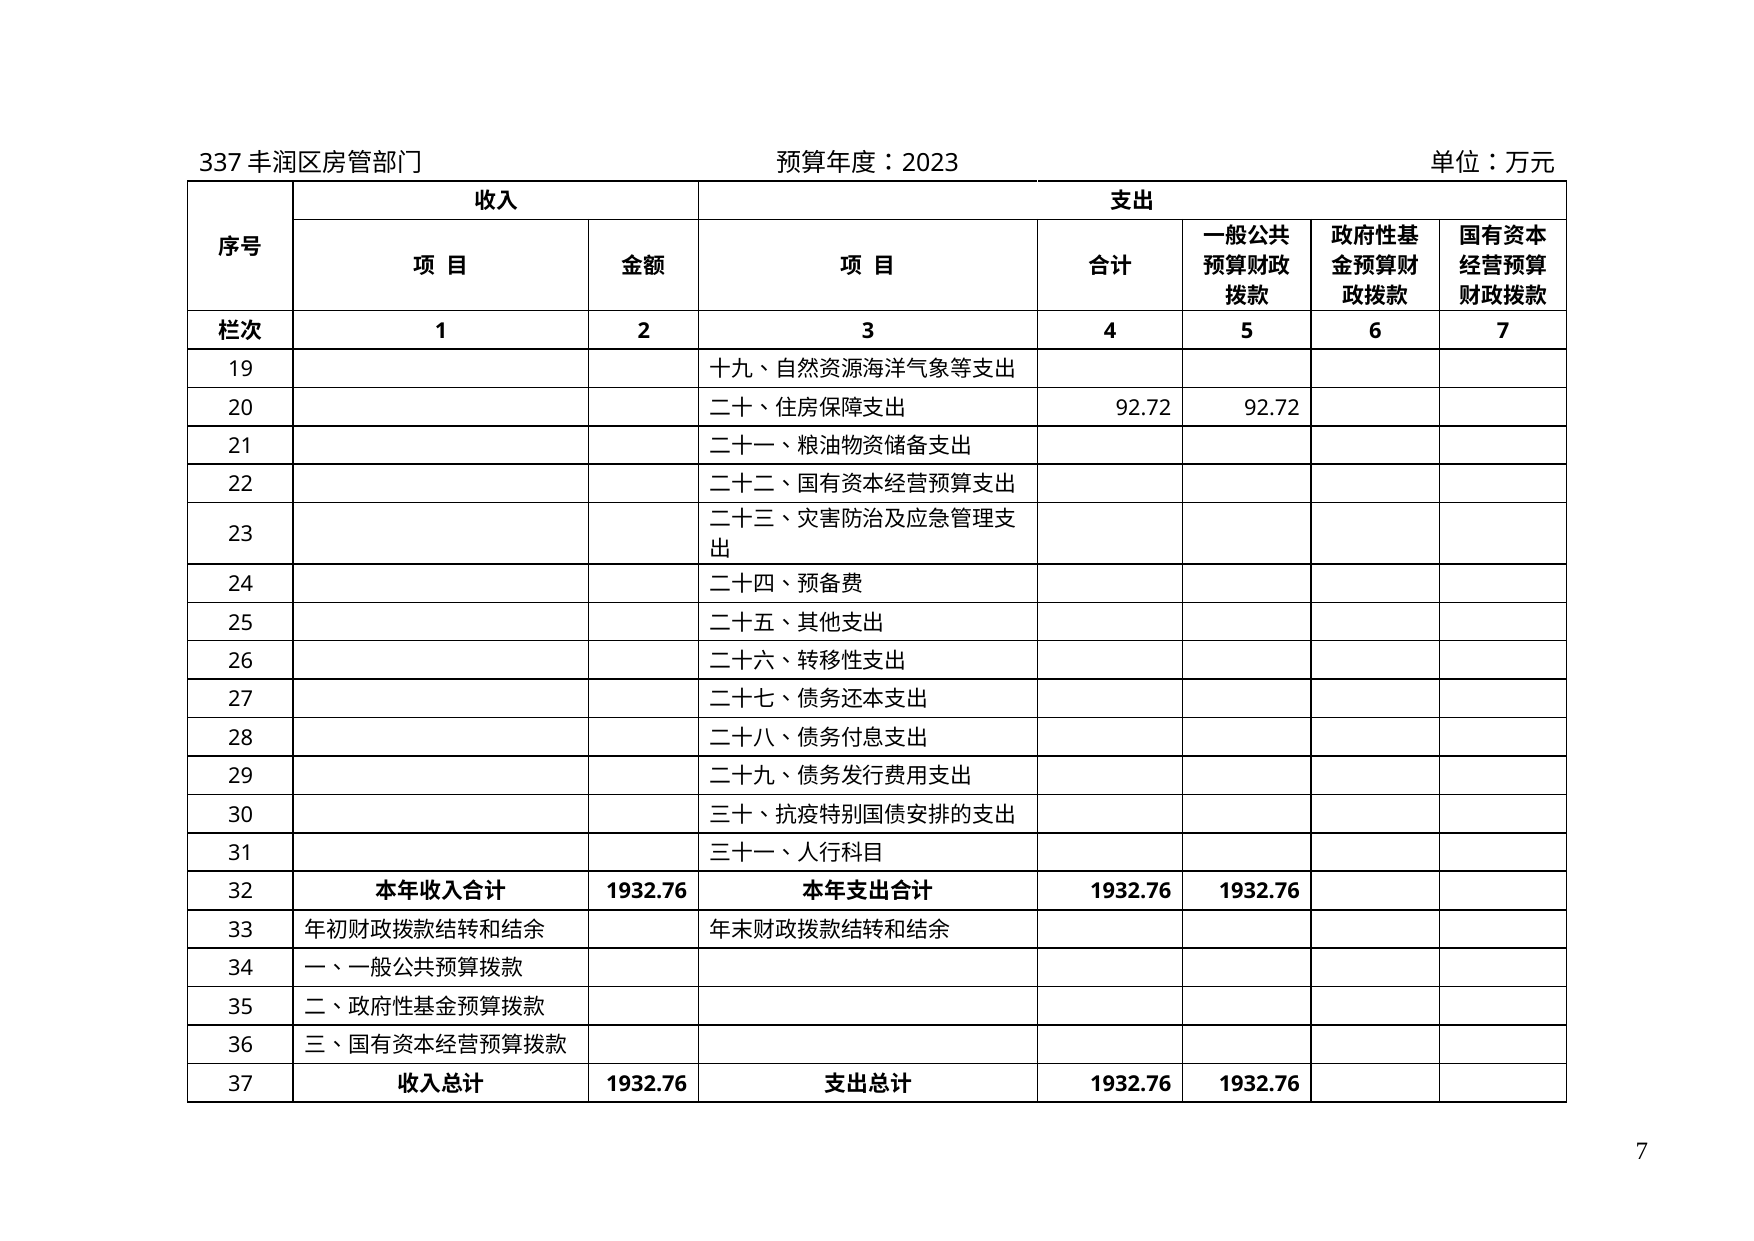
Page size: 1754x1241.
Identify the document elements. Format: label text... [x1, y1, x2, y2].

table_cell 二十六、转移性支出 [699, 641, 1037, 678]
table_cell [1183, 757, 1310, 793]
table_cell [589, 565, 698, 601]
table_cell [1183, 603, 1310, 640]
table_cell [294, 718, 588, 755]
table_cell [589, 718, 698, 755]
table_cell [1312, 680, 1439, 717]
table_cell [589, 911, 698, 947]
table_cell [1312, 603, 1439, 640]
table_cell [1183, 465, 1310, 502]
table_cell 一、一般公共预算拨款 [294, 949, 588, 986]
table_cell 项 目 [699, 220, 1037, 309]
table_cell [1183, 834, 1310, 870]
table_cell [589, 949, 698, 986]
table_cell 7 [1440, 311, 1566, 348]
table_cell 29 [188, 757, 292, 793]
table_cell 十九、自然资源海洋气象等支出 [699, 350, 1037, 386]
table_cell 三、国有资本经营预算拨款 [294, 1026, 588, 1063]
table_cell [589, 680, 698, 717]
table_cell [1440, 565, 1566, 601]
table_cell 5 [1183, 311, 1310, 348]
table_cell 支出总计 [699, 1064, 1037, 1101]
table_cell 20 [188, 388, 292, 425]
table_cell [1038, 795, 1182, 832]
table_cell 25 [188, 603, 292, 640]
table_cell 6 [1312, 311, 1439, 348]
table_cell [294, 680, 588, 717]
table_cell 34 [188, 949, 292, 986]
table_cell 项 目 [294, 220, 588, 309]
table_header 预算年度：2023 [699, 143, 1037, 180]
table_cell 2 [589, 311, 698, 348]
table_cell [589, 834, 698, 870]
table_cell 国有资本经营预算财政拨款 [1440, 220, 1566, 309]
table_cell [1183, 641, 1310, 678]
table_cell [1038, 834, 1182, 870]
table_cell 三十一、人行科目 [699, 834, 1037, 870]
table_cell [1440, 987, 1566, 1024]
table_cell [589, 350, 698, 386]
table_cell 三十、抗疫特别国债安排的支出 [699, 795, 1037, 832]
table_cell [1312, 503, 1439, 563]
table_cell 1932.76 [1183, 1064, 1310, 1101]
table_cell [1440, 503, 1566, 563]
table_cell [1312, 834, 1439, 870]
table_cell 1932.76 [1038, 872, 1182, 909]
table_cell 金额 [589, 220, 698, 309]
table_cell [1312, 795, 1439, 832]
table_cell 26 [188, 641, 292, 678]
table_cell [589, 1026, 698, 1063]
table_cell 19 [188, 350, 292, 386]
table_cell [1312, 872, 1439, 909]
table_cell [1312, 565, 1439, 601]
table_cell 32 [188, 872, 292, 909]
table_cell [1038, 465, 1182, 502]
table_cell 1932.76 [589, 872, 698, 909]
table_cell 31 [188, 834, 292, 870]
table_cell [1183, 911, 1310, 947]
table_cell [1183, 427, 1310, 463]
table_cell [1440, 795, 1566, 832]
table_cell 3 [699, 311, 1037, 348]
table_cell [1183, 680, 1310, 717]
table_cell [294, 427, 588, 463]
table_cell [589, 795, 698, 832]
table_cell 22 [188, 465, 292, 502]
table_cell [294, 834, 588, 870]
table_cell 1932.76 [589, 1064, 698, 1101]
table_cell 4 [1038, 311, 1182, 348]
table_cell 二十九、债务发行费用支出 [699, 757, 1037, 793]
table_cell 二十七、债务还本支出 [699, 680, 1037, 717]
table_cell [294, 388, 588, 425]
table_cell 二十、住房保障支出 [699, 388, 1037, 425]
table_cell [1312, 1026, 1439, 1063]
table_cell [1038, 565, 1182, 601]
table_cell 二十二、国有资本经营预算支出 [699, 465, 1037, 502]
table_cell [699, 949, 1037, 986]
table_cell 28 [188, 718, 292, 755]
table_cell 36 [188, 1026, 292, 1063]
table_cell [1440, 350, 1566, 386]
table_cell 二十八、债务付息支出 [699, 718, 1037, 755]
table_cell [1440, 834, 1566, 870]
table_cell 年末财政拨款结转和结余 [699, 911, 1037, 947]
table_cell 二十三、灾害防治及应急管理支出 [699, 503, 1037, 563]
table_cell 支出 [699, 182, 1566, 219]
table_cell [1183, 949, 1310, 986]
table_cell [294, 465, 588, 502]
table_cell 27 [188, 680, 292, 717]
table_cell [1038, 718, 1182, 755]
table_cell [1312, 388, 1439, 425]
table_cell 1 [294, 311, 588, 348]
table_cell [1440, 718, 1566, 755]
table_cell [1440, 1064, 1566, 1101]
table_cell [1440, 680, 1566, 717]
table_cell 92.72 [1038, 388, 1182, 425]
table_cell [589, 503, 698, 563]
table_cell 二十一、粮油物资储备支出 [699, 427, 1037, 463]
table_cell [1312, 1064, 1439, 1101]
table_cell 一般公共预算财政拨款 [1183, 220, 1310, 309]
table_header 337丰润区房管部门 [188, 143, 698, 180]
table_cell [294, 641, 588, 678]
table_cell [1038, 427, 1182, 463]
table_cell [1038, 603, 1182, 640]
table_cell [1038, 987, 1182, 1024]
table_cell [1312, 911, 1439, 947]
table_cell [1440, 603, 1566, 640]
table_cell [1038, 350, 1182, 386]
table_cell [1183, 1026, 1310, 1063]
table_cell [1038, 949, 1182, 986]
table_cell [1440, 427, 1566, 463]
table_cell 33 [188, 911, 292, 947]
table_cell [1440, 388, 1566, 425]
table_cell [1440, 949, 1566, 986]
table_cell 1932.76 [1183, 872, 1310, 909]
table_cell 24 [188, 565, 292, 601]
table_cell [1038, 680, 1182, 717]
table_cell [589, 465, 698, 502]
table_cell 收入总计 [294, 1064, 588, 1101]
table_cell [1440, 641, 1566, 678]
table_cell [294, 795, 588, 832]
table_cell [699, 1026, 1037, 1063]
table_cell [1440, 465, 1566, 502]
table_cell 二十四、预备费 [699, 565, 1037, 601]
table_cell [1312, 949, 1439, 986]
table_cell [1038, 757, 1182, 793]
table_cell 收入 [294, 182, 698, 219]
table_cell [1038, 641, 1182, 678]
table_cell [1183, 718, 1310, 755]
table_cell [294, 503, 588, 563]
table_cell [294, 603, 588, 640]
table_cell [1183, 503, 1310, 563]
table_cell [1312, 350, 1439, 386]
table_cell 23 [188, 503, 292, 563]
table_cell [1183, 987, 1310, 1024]
table_cell [1312, 987, 1439, 1024]
table_cell [589, 757, 698, 793]
table_cell [1440, 911, 1566, 947]
table_cell [294, 350, 588, 386]
table_cell [1440, 1026, 1566, 1063]
table_cell [589, 641, 698, 678]
table_cell 年初财政拨款结转和结余 [294, 911, 588, 947]
table_cell 30 [188, 795, 292, 832]
table_cell [1440, 757, 1566, 793]
table_cell [699, 987, 1037, 1024]
table_cell 本年支出合计 [699, 872, 1037, 909]
table_cell 合计 [1038, 220, 1182, 309]
table_cell [1312, 427, 1439, 463]
table_cell [1312, 718, 1439, 755]
table_cell 政府性基金预算财政拨款 [1312, 220, 1439, 309]
table_cell [1038, 911, 1182, 947]
table_cell [1038, 1026, 1182, 1063]
table_cell [1440, 872, 1566, 909]
table_cell [1038, 503, 1182, 563]
table_cell 1932.76 [1038, 1064, 1182, 1101]
table_cell 92.72 [1183, 388, 1310, 425]
table_cell [589, 388, 698, 425]
table_cell 栏次 [188, 311, 292, 348]
table_cell 序号 [188, 182, 292, 309]
table_cell [1183, 565, 1310, 601]
table_cell 二、政府性基金预算拨款 [294, 987, 588, 1024]
table_cell [1312, 641, 1439, 678]
table_cell 本年收入合计 [294, 872, 588, 909]
table_cell 35 [188, 987, 292, 1024]
table_cell [589, 987, 698, 1024]
table_cell [1183, 795, 1310, 832]
table_cell 二十五、其他支出 [699, 603, 1037, 640]
table_cell [589, 427, 698, 463]
table_cell [1312, 465, 1439, 502]
table_header 单位：万元 [1038, 143, 1566, 180]
table_cell [589, 603, 698, 640]
table_cell 21 [188, 427, 292, 463]
table_cell [1183, 350, 1310, 386]
table_cell [294, 757, 588, 793]
table_cell [294, 565, 588, 601]
table_cell 37 [188, 1064, 292, 1101]
table_cell [1312, 757, 1439, 793]
